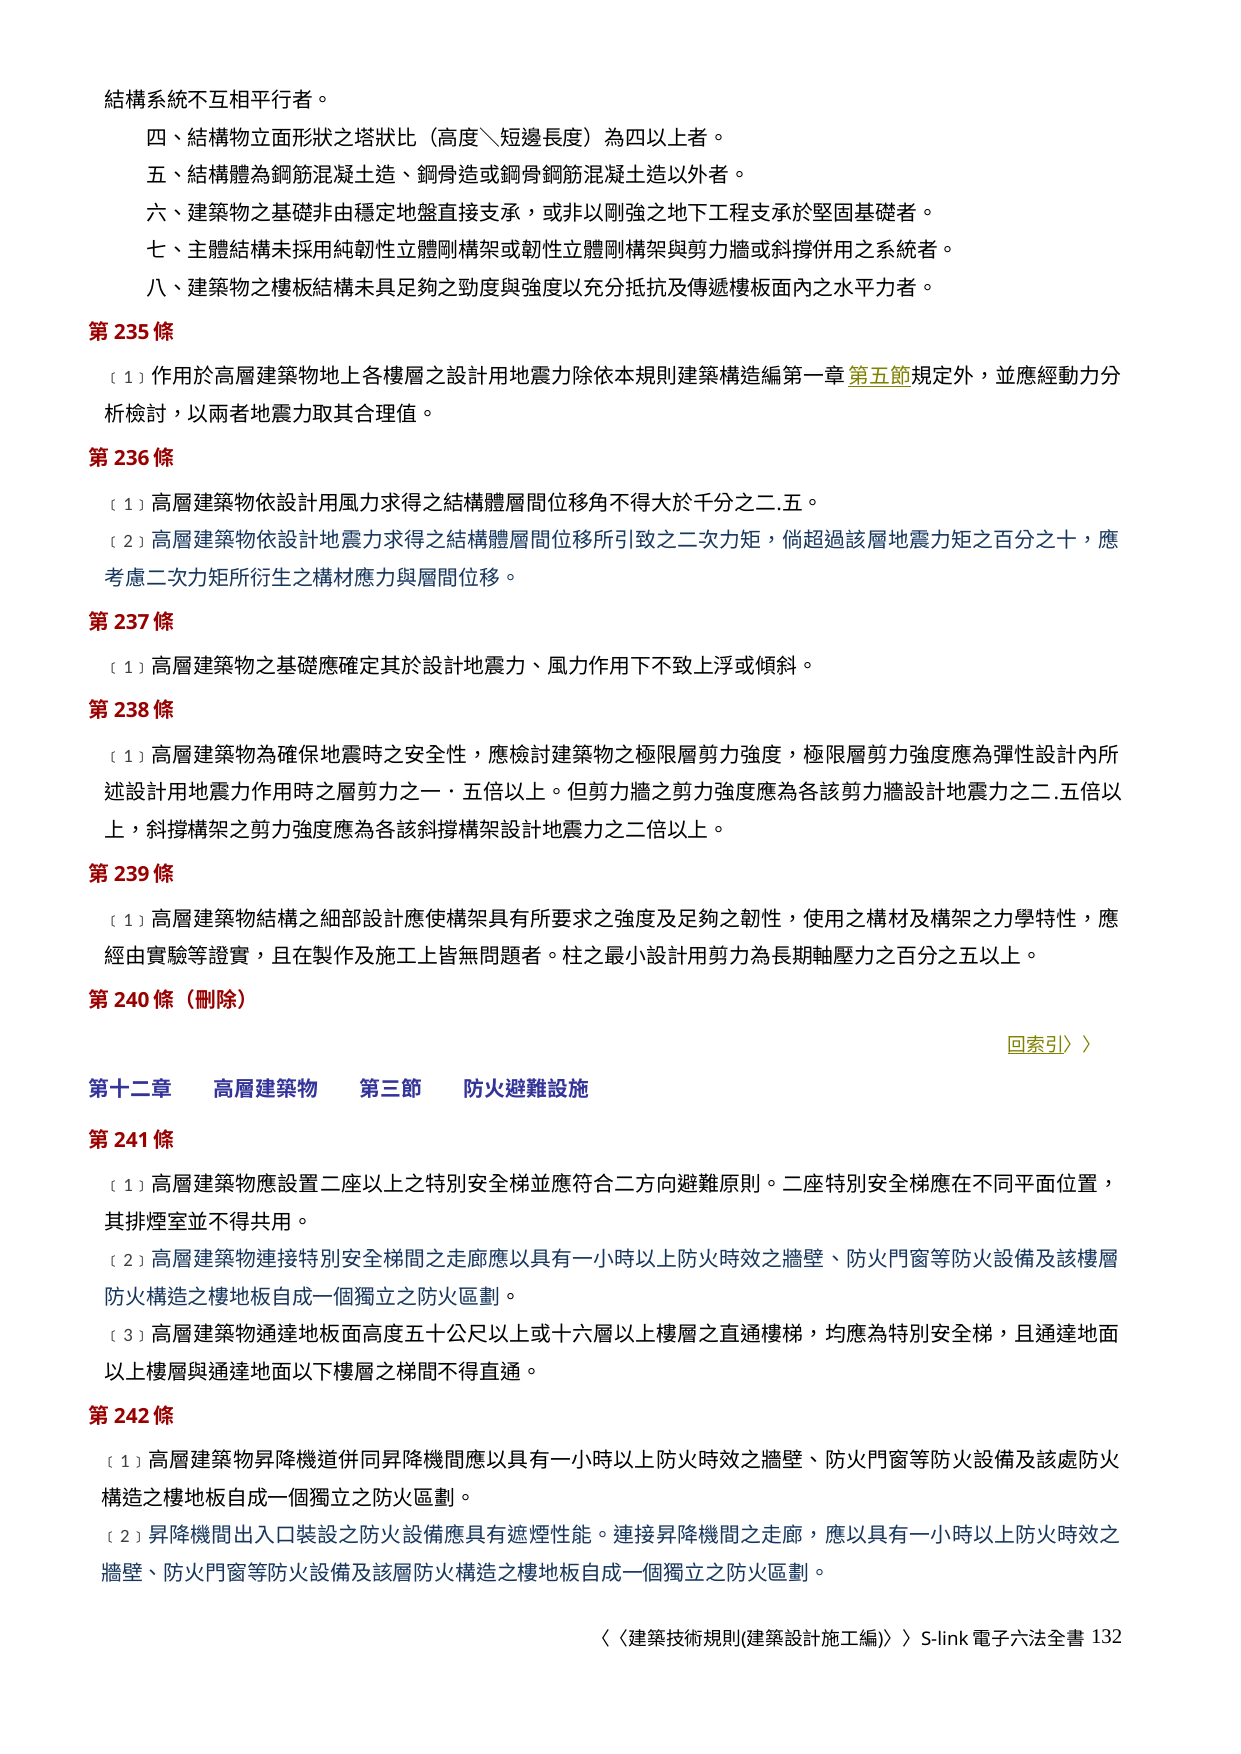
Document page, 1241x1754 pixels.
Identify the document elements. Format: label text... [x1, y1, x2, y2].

text 四、結構物立面形狀之塔狀比（高度＼短邊長度）為四以上者。 [104, 117, 1122, 155]
text ﹝1﹞高層建築物之基礎應確定其於設計地震力、風力作用下不致上浮或傾斜。 [104, 646, 1122, 683]
text ﹝2﹞高層建築物連接特別安全梯間之走廊應以具有一小時以上防火時效之牆壁、防火門窗等防火設備及該樓層防火構造之樓地板自成一個獨立之防火區劃。 [104, 1239, 1122, 1314]
subtitle 第242條∵ [89, 1399, 1122, 1430]
text ﹝1﹞作用於高層建築物地上各樓層之設計用地震力除依本規則建築構造編第一章第五節規定外，並應經動力分析檢討，以兩者地震力取其合理值。 [104, 356, 1122, 431]
text ﹝1﹞高層建築物應設置二座以上之特別安全梯並應符合二方向避難原則。二座特別安全梯應在不同平面位置，其排煙室並不得共用。 [104, 1164, 1122, 1239]
text ﹝2﹞昇降機間出入口裝設之防火設備應具有遮煙性能。連接昇降機間之走廊，應以具有一小時以上防火時效之牆壁、防火門窗等防火設備及該層防火構造之樓地板自成一個獨立之防火區劃。 [101, 1515, 1122, 1590]
subtitle 第241條 [89, 1123, 1122, 1153]
subtitle 第240條（刪除） [89, 983, 1122, 1014]
subtitle 第239條 [89, 857, 1122, 888]
subtitle 第235條 [89, 315, 1122, 346]
subtitle 第十二章 高層建築物 第三節 防火避難設施 [89, 1072, 1122, 1102]
text 七、主體結構未採用純韌性立體剛構架或韌性立體剛構架與剪力牆或斜撐併用之系統者。 [104, 230, 1122, 267]
text 回索引〉〉 [89, 1024, 1122, 1062]
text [104, 80, 1122, 117]
text ﹝1﹞高層建築物為確保地震時之安全性，應檢討建築物之極限層剪力強度，極限層剪力強度應為彈性設計內所述設計用地震力作用時之層剪力之一．五倍以上。但剪力牆之剪力強度應為各該剪力牆設計地震力之二.五倍以上，斜撐構架之剪力強度應為各該斜撐構架設計地震力之二倍以上。 [104, 734, 1122, 847]
text ﹝1﹞高層建築物昇降機道併同昇降機間應以具有一小時以上防火時效之牆壁、防火門窗等防火設備及該處防火構造之樓地板自成一個獨立之防火區劃。 [101, 1440, 1122, 1515]
subtitle 第236條 [89, 441, 1122, 472]
subtitle 第238條 [89, 694, 1122, 724]
subtitle 第237條 [89, 605, 1122, 635]
text 六、建築物之基礎非由穩定地盤直接支承，或非以剛強之地下工程支承於堅固基礎者。 [104, 192, 1122, 230]
text ﹝2﹞高層建築物依設計地震力求得之結構體層間位移所引致之二次力矩，倘超過該層地震力矩之百分之十，應考慮二次力矩所衍生之構材應力與層間位移。 [104, 520, 1122, 595]
text ﹝1﹞高層建築物依設計用風力求得之結構體層間位移角不得大於千分之二.五。 [104, 482, 1122, 520]
text 五、結構體為鋼筋混凝土造、鋼骨造或鋼骨鋼筋混凝土造以外者。 [104, 155, 1122, 192]
text ﹝1﹞高層建築物結構之細部設計應使構架具有所要求之強度及足夠之韌性，使用之構材及構架之力學特性，應經由實驗等證實，且在製作及施工上皆無問題者。柱之最小設計用剪力為長期軸壓力之百分之五以上。 [104, 898, 1122, 973]
text 八、建築物之樓板結構未具足夠之勁度與強度以充分抵抗及傳遞樓板面內之水平力者。 [104, 267, 1122, 305]
text ﹝3﹞高層建築物通達地板面高度五十公尺以上或十六層以上樓層之直通樓梯，均應為特別安全梯，且通達地面以上樓層與通達地面以下樓層之梯間不得直通。 [104, 1314, 1122, 1389]
